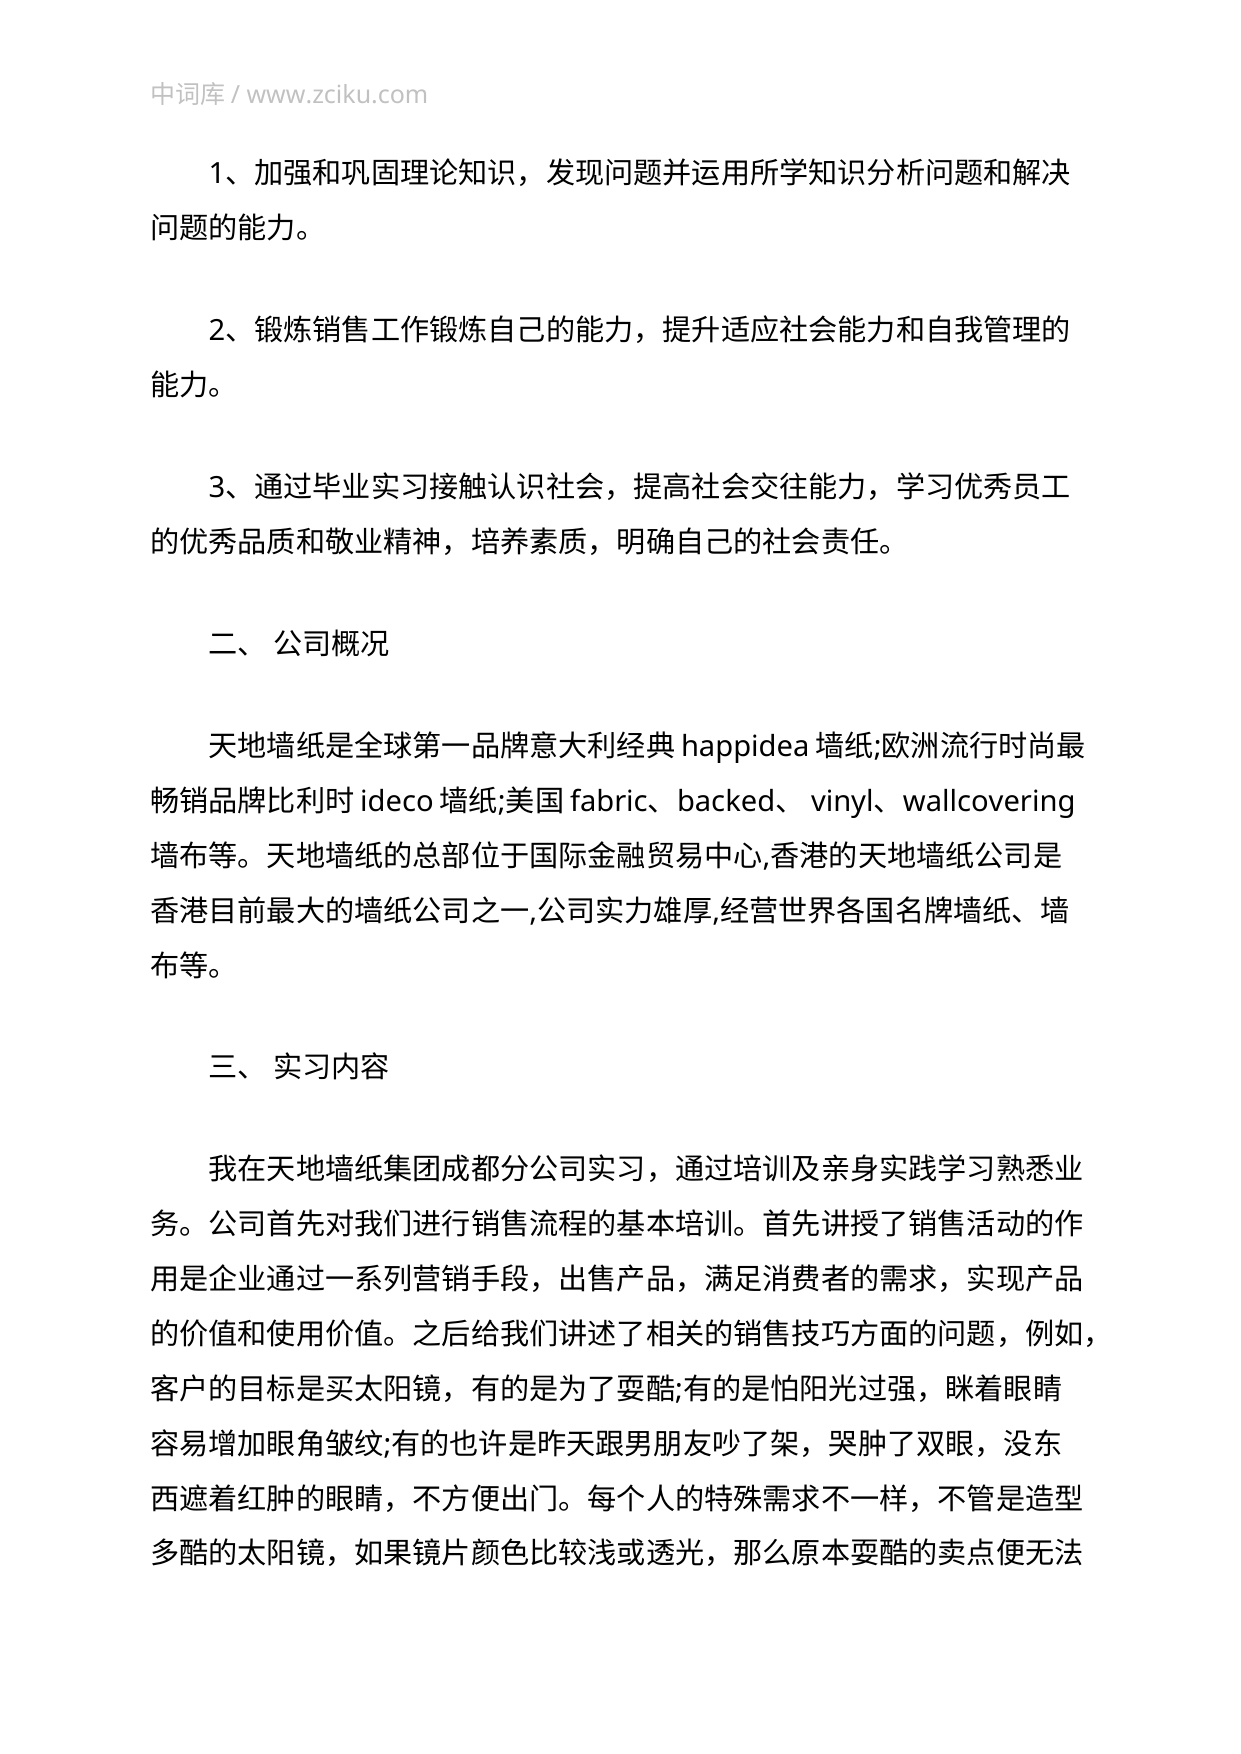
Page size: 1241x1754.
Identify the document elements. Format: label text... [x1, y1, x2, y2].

text 二、 公司概况 [150, 620, 1090, 663]
text 3、通过毕业实习接触认识社会，提高社会交往能力，学习优秀员工的优秀品质和敬业精神，培养素质，明确自己的社会责任。 [150, 463, 1090, 561]
text 天地墙纸是全球第一品牌意大利经典happidea墙纸;欧洲流行时尚最畅销品牌比利时ideco墙纸;美国fabric、backed、 vinyl、wallcovering墙布等。天地墙纸的总部位于国际金融贸易中心,香港的天地墙纸公司是香港目前最大的墙纸公司之一,公司实力雄厚,经营世界各国名牌墙纸、墙布等。 [150, 722, 1090, 984]
text 1、加强和巩固理论知识，发现问题并运用所学知识分析问题和解决问题的能力。 [150, 150, 1090, 247]
text 2、锻炼销售工作锻炼自己的能力，提升适应社会能力和自我管理的能力。 [150, 307, 1090, 404]
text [150, 1146, 1090, 1572]
text 三、 实习内容 [150, 1044, 1090, 1086]
